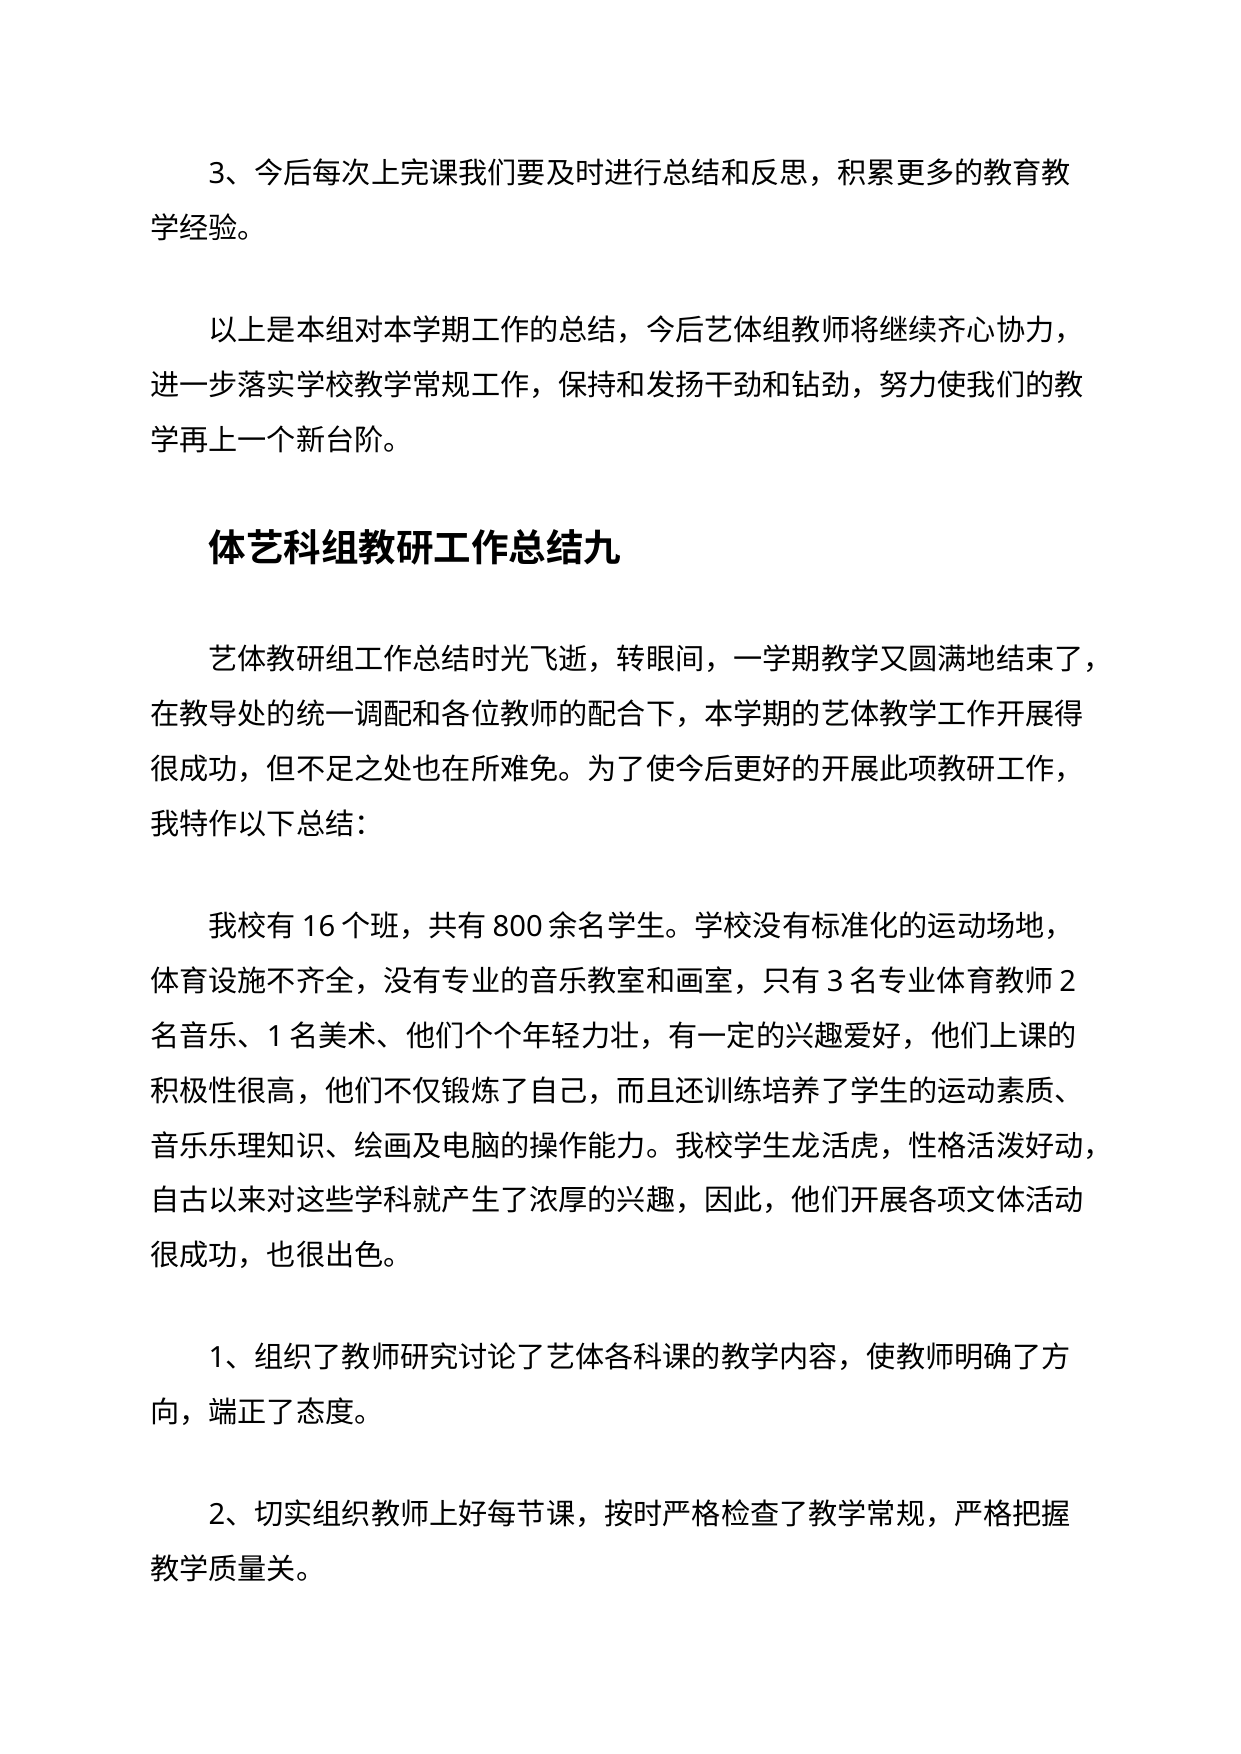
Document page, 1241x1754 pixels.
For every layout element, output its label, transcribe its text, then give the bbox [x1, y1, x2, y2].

text 我校有16个班，共有800余名学生。学校没有标准化的运动场地，体育设施不齐全，没有专业的音乐教室和画室，只有3名专业体育教师2名音乐、1名美术、他们个个年轻力壮，有一定的兴趣爱好，他们上课的积极性很高，他们不仅锻炼了自己，而且还训练培养了学生的运动素质、音乐乐理知识、绘画及电脑的操作能力。我校学生龙活虎，性格活泼好动，自古以来对这些学科就产生了浓厚的兴趣，因此，他们开展各项文体活动很成功，也很出色。 [150, 902, 1090, 1274]
text 2、切实组织教师上好每节课，按时严格检查了教学常规，严格把握教学质量关。 [150, 1490, 1090, 1588]
text 3、今后每次上完课我们要及时进行总结和反思，积累更多的教育教学经验。 [150, 150, 1090, 247]
text 1、组织了教师研究讨论了艺体各科课的教学内容，使教师明确了方向，端正了态度。 [150, 1334, 1090, 1431]
text 以上是本组对本学期工作的总结，今后艺体组教师将继续齐心协力，进一步落实学校教学常规工作，保持和发扬干劲和钻劲，努力使我们的教学再上一个新台阶。 [150, 307, 1090, 459]
text 体艺科组教研工作总结九 [150, 518, 1090, 573]
text 艺体教研组工作总结时光飞逝，转眼间，一学期教学又圆满地结束了，在教导处的统一调配和各位教师的配合下，本学期的艺体教学工作开展得很成功，但不足之处也在所难免。为了使今后更好的开展此项教研工作，我特作以下总结： [150, 636, 1090, 843]
